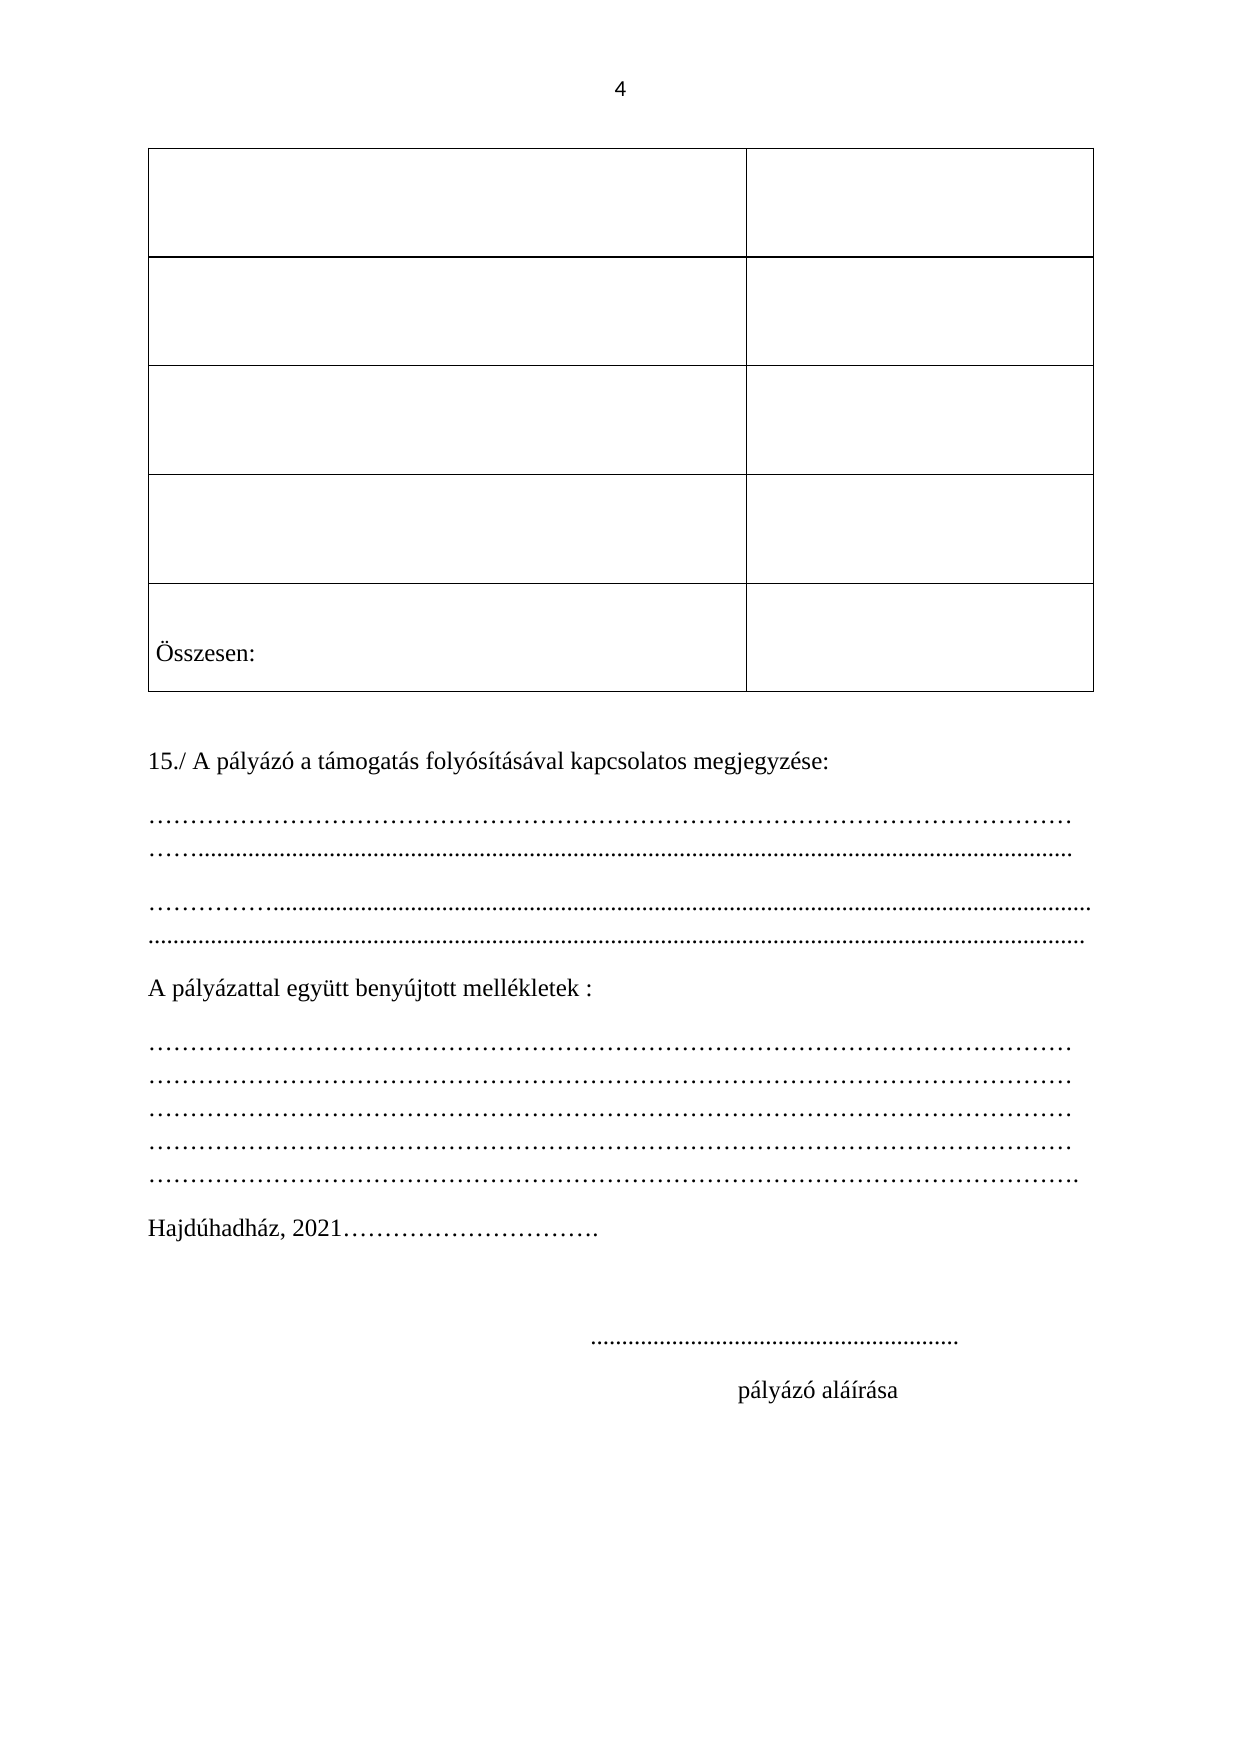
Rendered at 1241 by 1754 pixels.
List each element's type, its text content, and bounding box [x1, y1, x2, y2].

table_cell [149, 149, 746, 256]
table_cell [149, 475, 746, 583]
table_cell [149, 258, 746, 365]
text ........................................................... [148, 1321, 1092, 1350]
text Hajdúhadház, 2021…………………………. [148, 1213, 1092, 1242]
table_cell [747, 258, 1093, 365]
text pályázó aláírása [148, 1375, 1092, 1404]
table_cell [747, 475, 1093, 583]
table_cell Összesen: [149, 584, 746, 691]
table_cell [149, 366, 746, 474]
text A pályázattal együtt benyújtott mellékletek : [148, 973, 1092, 1002]
text ………………………………………………………………………………………………………............................................................................................................................................ [148, 800, 1092, 862]
table_cell [747, 366, 1093, 474]
table_cell [747, 149, 1093, 256]
table_cell [747, 584, 1093, 691]
text ……………………………………………………………………………………………………………………………………………………………………………………………………………………………………………………………………………………………………………………………………………………………………………………………………………………………………………………………………………………………………………. [148, 1027, 1092, 1188]
text 15./ A pályázó a támogatás folyósításával kapcsolatos megjegyzése: [148, 746, 1092, 775]
text ……………......................................................................................................................................................................................................................................................................................... [148, 887, 1092, 948]
